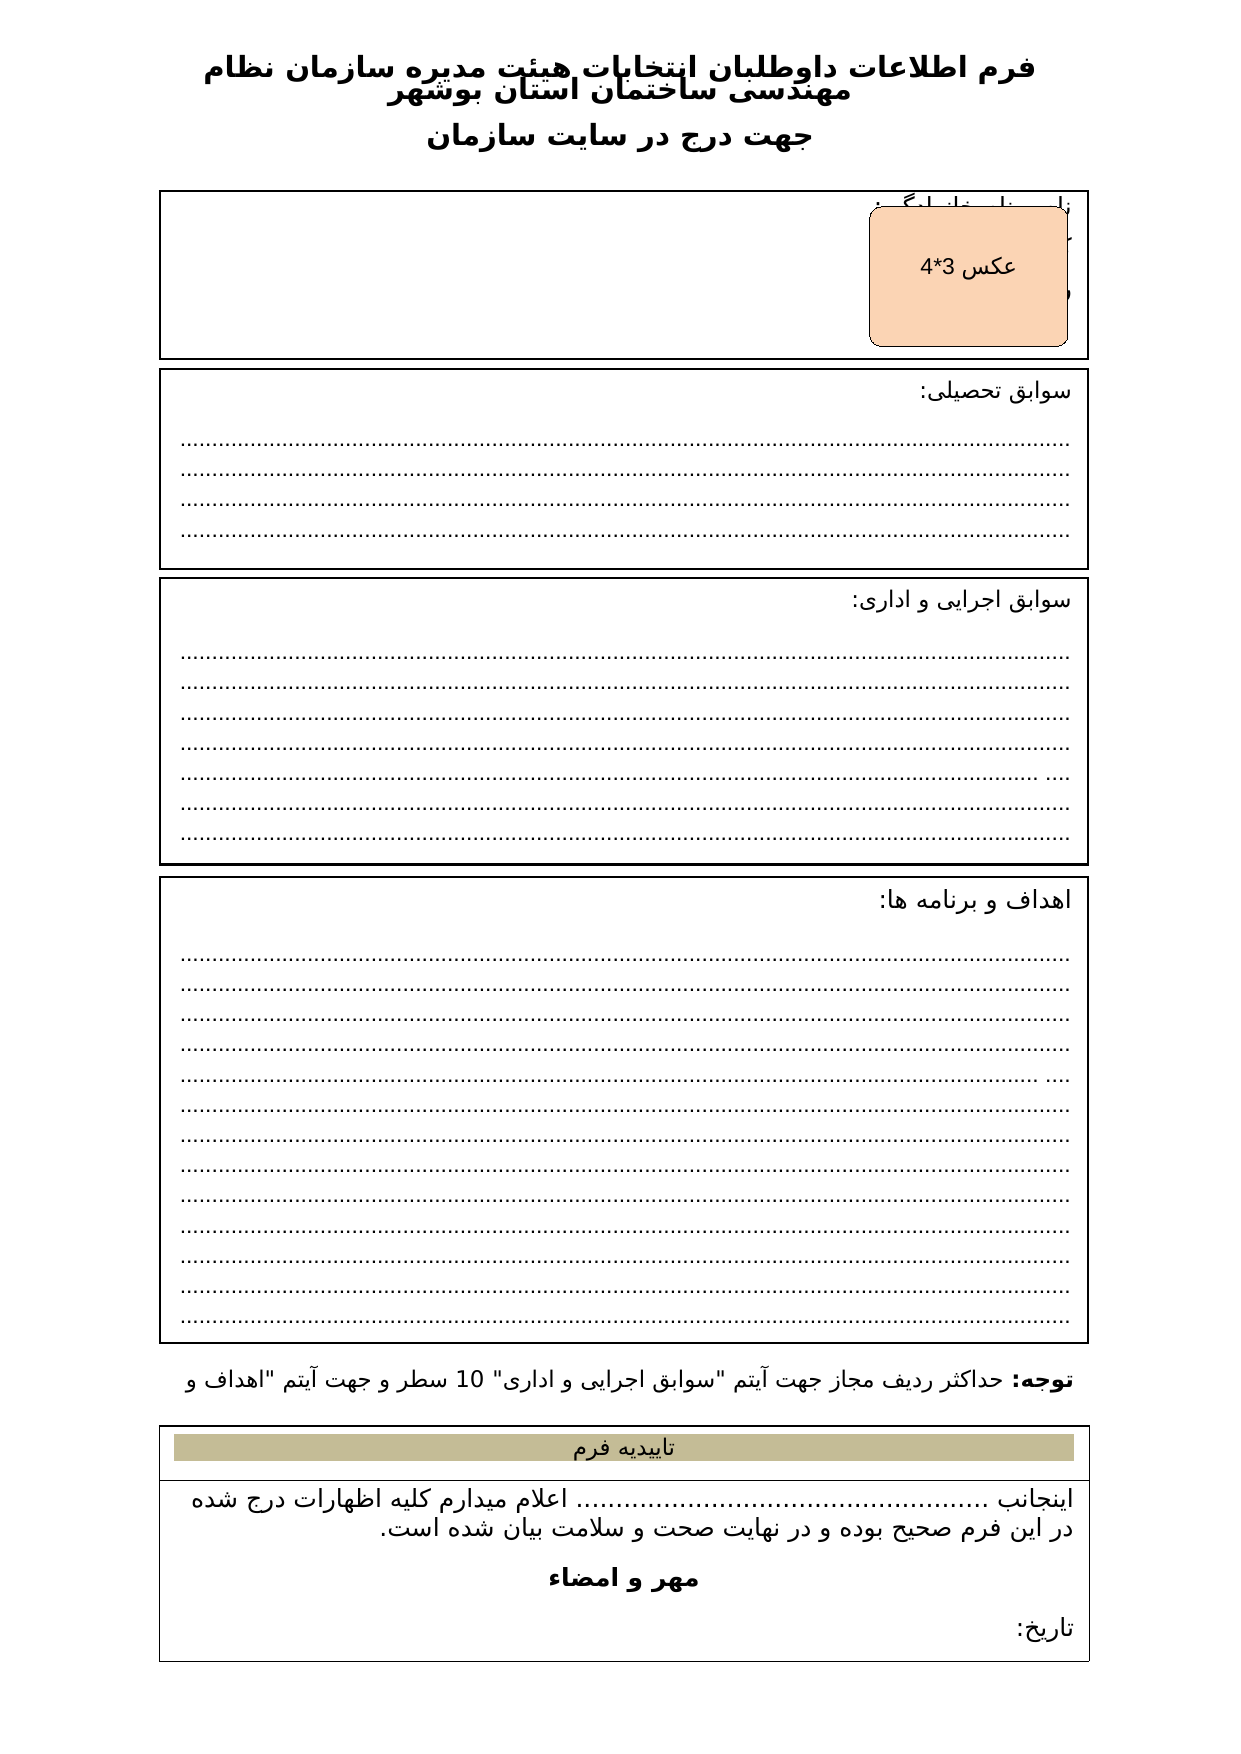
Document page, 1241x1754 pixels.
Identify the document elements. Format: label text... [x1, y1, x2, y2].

text فرم اطلاعات داوطلبان انتخابات هیئت مدیره سازمان نظام مهندسی ساختمان استان بوشهر [150, 59, 1090, 106]
text جهت درج در سایت سازمان [150, 127, 1090, 150]
